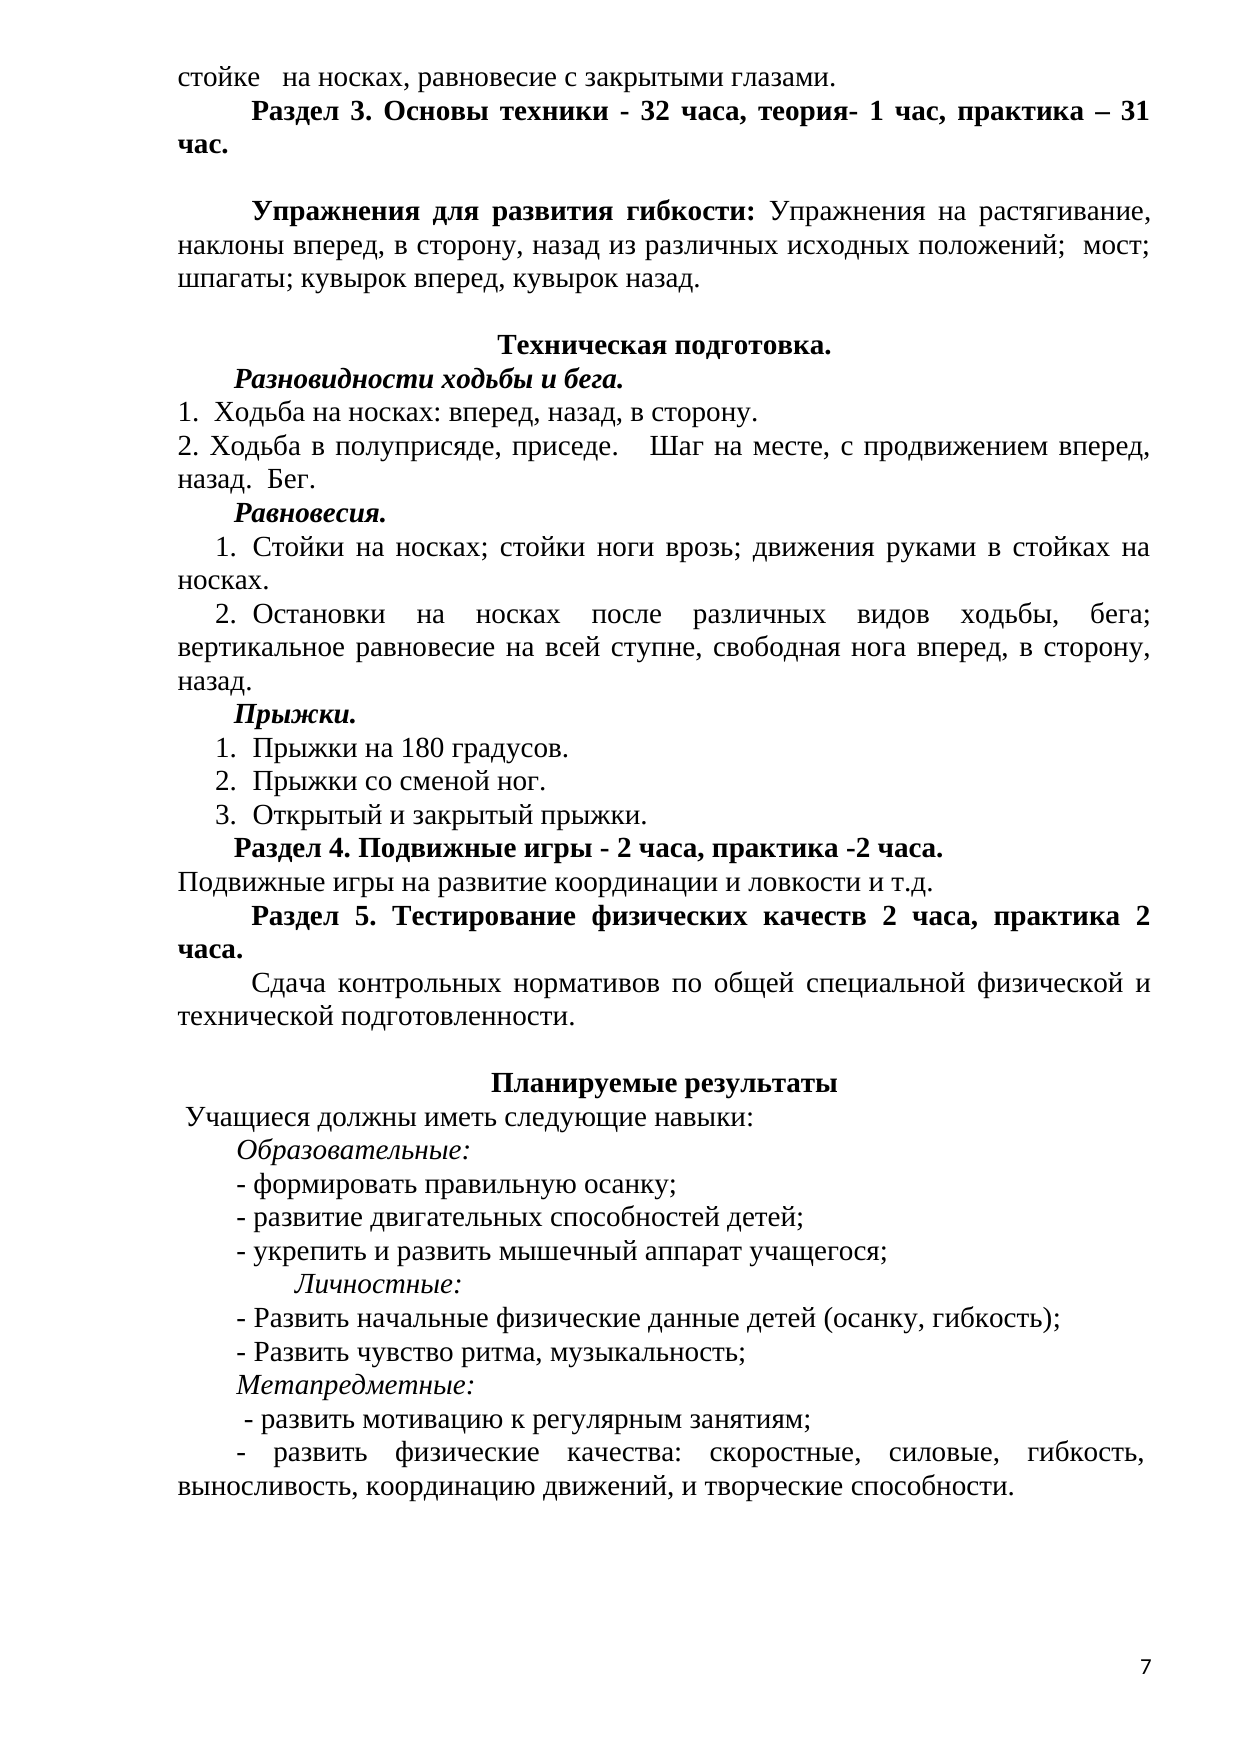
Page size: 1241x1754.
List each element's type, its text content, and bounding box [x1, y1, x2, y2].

text 1. Ходьба на носках: вперед, назад, в сторону. [177, 394, 1152, 428]
list Остановки на носках после различных видов ходьбы, бега; вертикальное равновесие на всей ступне, свободная нога вперед, в сторону, назад. [177, 596, 1152, 696]
text Сдача контрольных нормативов по общей специальной физической и технической подготовленности. [177, 965, 1152, 1032]
text Равновесия. [177, 495, 1152, 529]
list Прыжки на 180 градусов. [177, 730, 1152, 763]
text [177, 59, 1151, 93]
text Учащиеся должны иметь следующие навыки: [177, 1099, 1152, 1132]
text Планируемые результаты [177, 1065, 1152, 1099]
list Открытый и закрытый прыжки. [177, 797, 1152, 831]
text - формировать правильную осанку; [177, 1166, 1146, 1199]
text - укрепить и развить мышечный аппарат учащегося; [177, 1233, 1146, 1267]
text Прыжки. [177, 696, 1152, 730]
text - развитие двигательных способностей детей; [177, 1199, 1146, 1233]
text Разновидности ходьбы и бега. [177, 361, 1152, 394]
text Техническая подготовка. [177, 327, 1152, 361]
list Стойки на носках; стойки ноги врозь; движения руками в стойках на носках. [177, 529, 1152, 596]
text 2. Ходьба в полуприсяде, приседе. Шаг на месте, с продвижением вперед, назад. Бег. [177, 428, 1152, 495]
text - Развить чувство ритма, музыкальность; [177, 1334, 1146, 1367]
text Раздел 5. Тестирование физических качеств 2 часа, практика 2 часа. [177, 898, 1152, 965]
text - Развить начальные физические данные детей (осанку, гибкость); [177, 1300, 1146, 1334]
text - развить мотивацию к регулярным занятиям; [177, 1401, 1146, 1434]
text - развить физические качества: скоростные, силовые, гибкость, выносливость, координацию движений, и творческие способности. [177, 1434, 1146, 1501]
text Образовательные: [177, 1132, 1152, 1166]
text Раздел 3. Основы техники - 32 часа, теория- 1 час, практика – 31 час. [177, 93, 1151, 160]
list Прыжки со сменой ног. [177, 763, 1152, 797]
text Личностные: [177, 1267, 1152, 1300]
text Раздел 4. Подвижные игры - 2 часа, практика -2 часа. [177, 831, 1152, 864]
text Подвижные игры на развитие координации и ловкости и т.д. [177, 864, 1152, 898]
text Метапредметные: [177, 1367, 1146, 1401]
